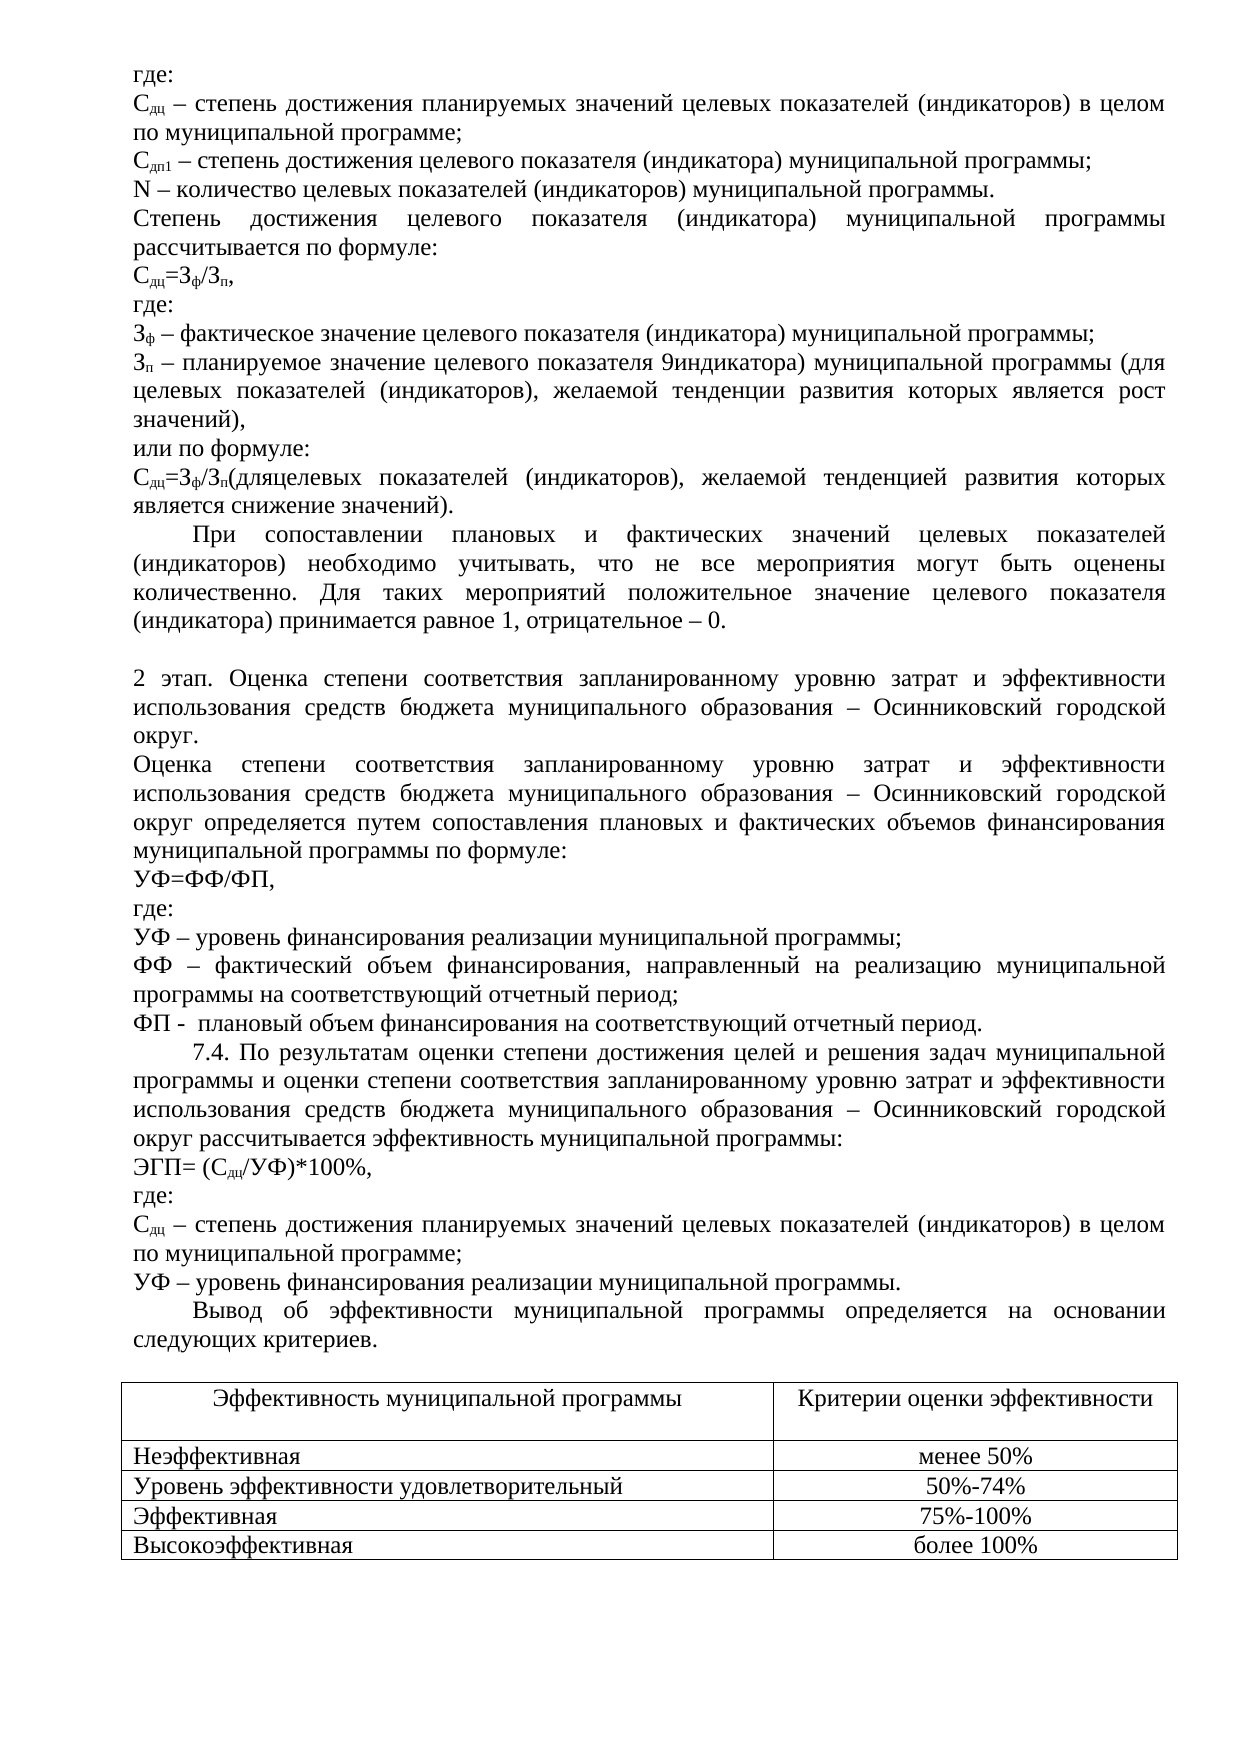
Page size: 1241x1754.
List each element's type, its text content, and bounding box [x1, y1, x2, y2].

text или по формуле: [133, 433, 1167, 462]
table_cell 50%-74% [774, 1471, 1177, 1500]
text Зф – фактическое значение целевого показателя (индикатора) муниципальной программы; [133, 318, 1167, 347]
text ЭГП= (Сдц/УФ)*100%, [133, 1152, 1167, 1180]
text 2 этап. Оценка степени соответствия запланированному уровню затрат и эффективности использования средств бюджета муниципального образования – Осинниковский городской округ. [133, 663, 1167, 749]
table_cell менее 50% [774, 1441, 1177, 1470]
text Сдп1 – степень достижения целевого показателя (индикатора) муниципальной программы; [133, 145, 1167, 174]
text Оценка степени соответствия запланированному уровню затрат и эффективности использования средств бюджета муниципального образования – Осинниковский городской округ определяется путем сопоставления плановых и фактических объемов финансирования муниципальной программы по формуле: [133, 749, 1167, 864]
table_cell 75%-100% [774, 1501, 1177, 1529]
text Вывод об эффективности муниципальной программы определяется на основании следующих критериев. [133, 1295, 1167, 1353]
text УФ – уровень финансирования реализации муниципальной программы. [133, 1267, 1167, 1295]
text Сдц – степень достижения планируемых значений целевых показателей (индикаторов) в целом по муниципальной программе; [133, 1209, 1167, 1267]
text где: [133, 893, 1167, 922]
text Зп – планируемое значение целевого показателя 9индикатора) муниципальной программы (для целевых показателей (индикаторов), желаемой тенденции развития которых является рост значений), [133, 347, 1167, 433]
text где: [133, 289, 1167, 318]
text При сопоставлении плановых и фактических значений целевых показателей (индикаторов) необходимо учитывать, что не все мероприятия могут быть оценены количественно. Для таких мероприятий положительное значение целевого показателя (индикатора) принимается равное 1, отрицательное – 0. [133, 519, 1167, 634]
text Сдц=Зф/Зп(дляцелевых показателей (индикаторов), желаемой тенденцией развития которых является снижение значений). [133, 462, 1167, 519]
text 7.4. По результатам оценки степени достижения целей и решения задач муниципальной программы и оценки степени соответствия запланированному уровню затрат и эффективности использования средств бюджета муниципального образования – Осинниковский городской округ рассчитывается эффективность муниципальной программы: [133, 1037, 1167, 1152]
table_cell более 100% [774, 1531, 1177, 1559]
text ФФ – фактический объем финансирования, направленный на реализацию муниципальной программы на соответствующий отчетный период; [133, 950, 1167, 1008]
text УФ – уровень финансирования реализации муниципальной программы; [133, 922, 1167, 950]
text где: [133, 59, 1167, 88]
table_cell Эффективная [122, 1501, 773, 1529]
text N – количество целевых показателей (индикаторов) муниципальной программы. [133, 174, 1167, 203]
text где: [133, 1180, 1167, 1209]
text УФ=ФФ/ФП, [133, 864, 1167, 893]
table_header Критерии оценки эффективности [774, 1383, 1177, 1440]
table_cell Неэффективная [122, 1441, 773, 1470]
text Сдц – степень достижения планируемых значений целевых показателей (индикаторов) в целом по муниципальной программе; [133, 88, 1167, 145]
table_header Эффективность муниципальной программы [122, 1383, 773, 1440]
text Степень достижения целевого показателя (индикатора) муниципальной программы рассчитывается по формуле: [133, 203, 1167, 260]
table_cell Высокоэффективная [122, 1531, 773, 1559]
text ФП - плановый объем финансирования на соответствующий отчетный период. [133, 1008, 1167, 1037]
table_cell Уровень эффективности удовлетворительный [122, 1471, 773, 1500]
text Сдц=Зф/Зп, [133, 260, 1167, 289]
